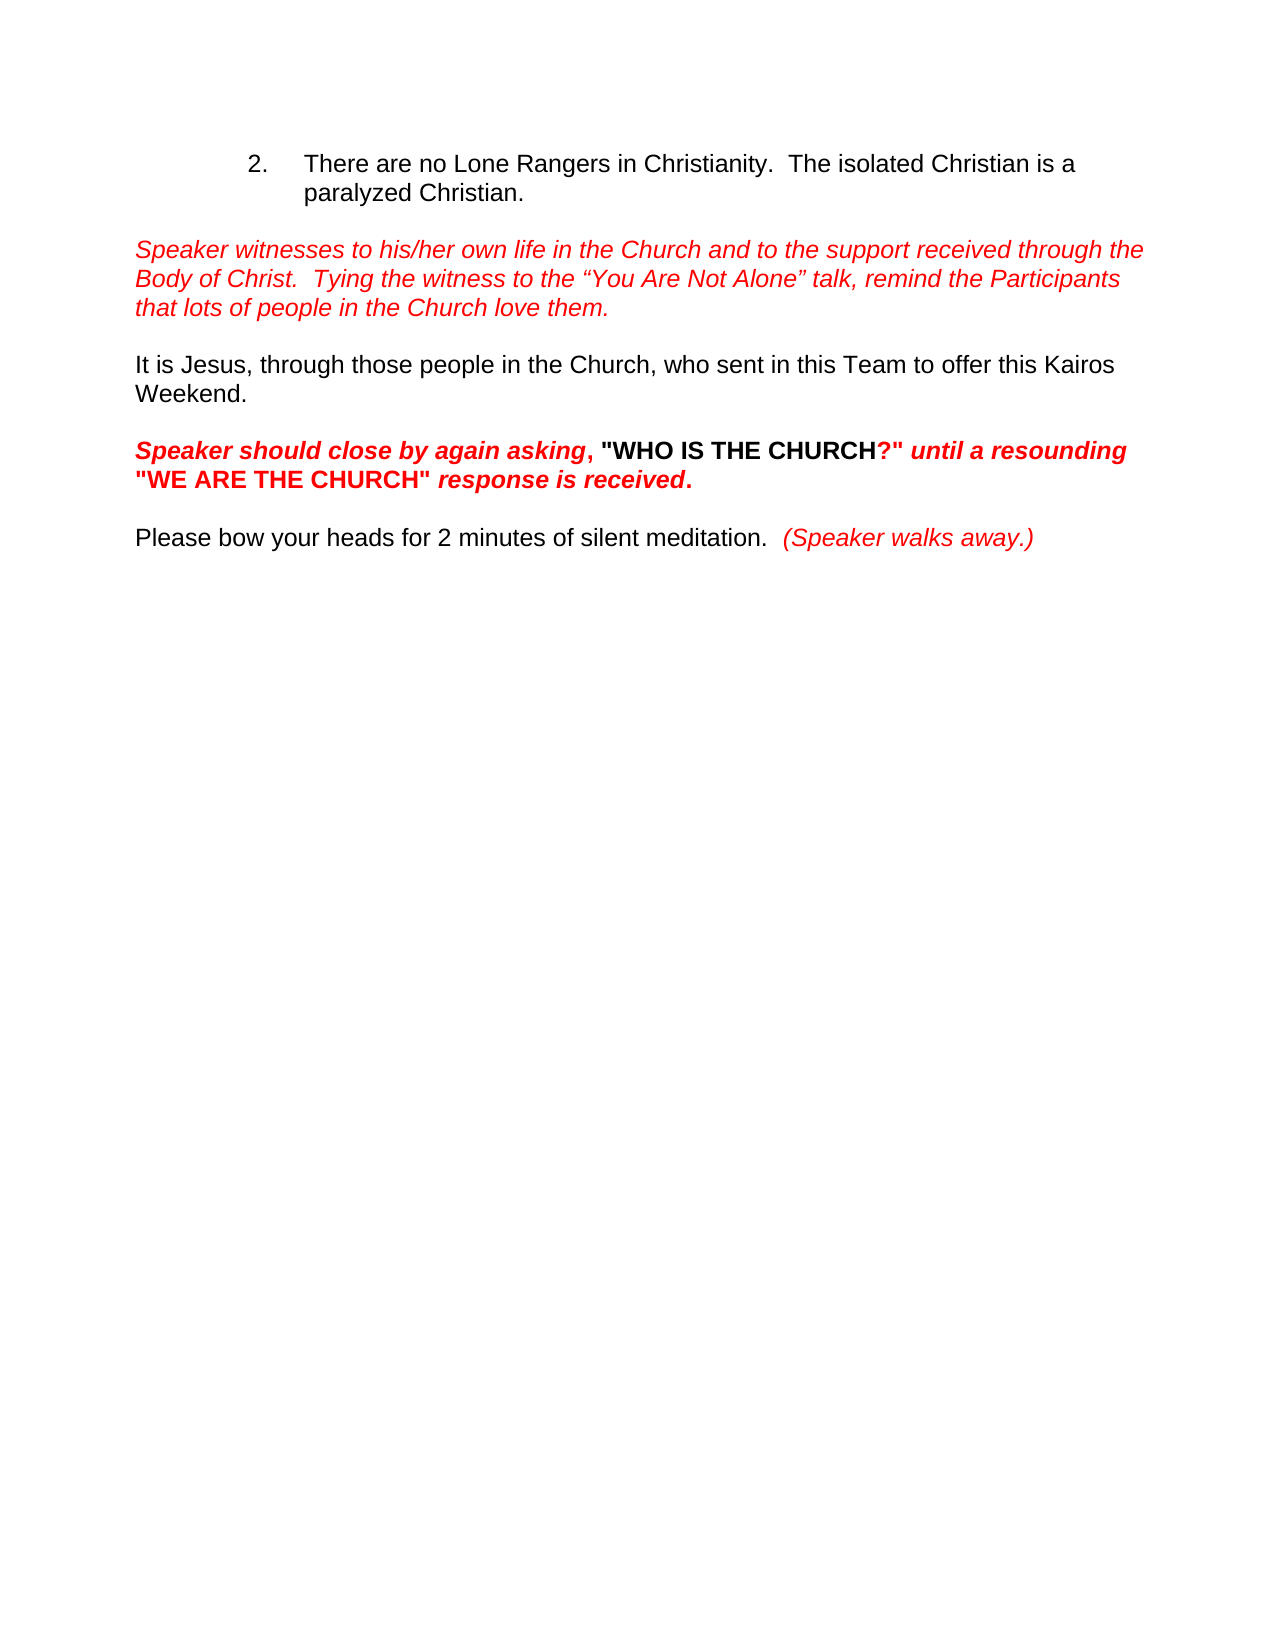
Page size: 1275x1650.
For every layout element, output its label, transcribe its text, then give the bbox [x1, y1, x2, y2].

text It is Jesus, through those people in the Church, who sent in this Team to offer this Kairos Weekend. [135, 350, 1155, 407]
text Please bow your heads for 2 minutes of silent meditation. (Speaker walks away.) [135, 522, 1155, 551]
text 2. There are no Lone Rangers in Christianity. The isolated Christian is a paralyzed Christian. [247, 149, 1155, 206]
text Speaker witnesses to his/her own life in the Church and to the support received through the Body of Christ. Tying the witness to the “You Are Not Alone” talk, remind the Participants that lots of people in the Church love them. [135, 235, 1155, 321]
text Speaker should close by again asking, "WHO IS THE CHURCH?" until a resounding "WE ARE THE CHURCH" response is received. [135, 436, 1155, 494]
